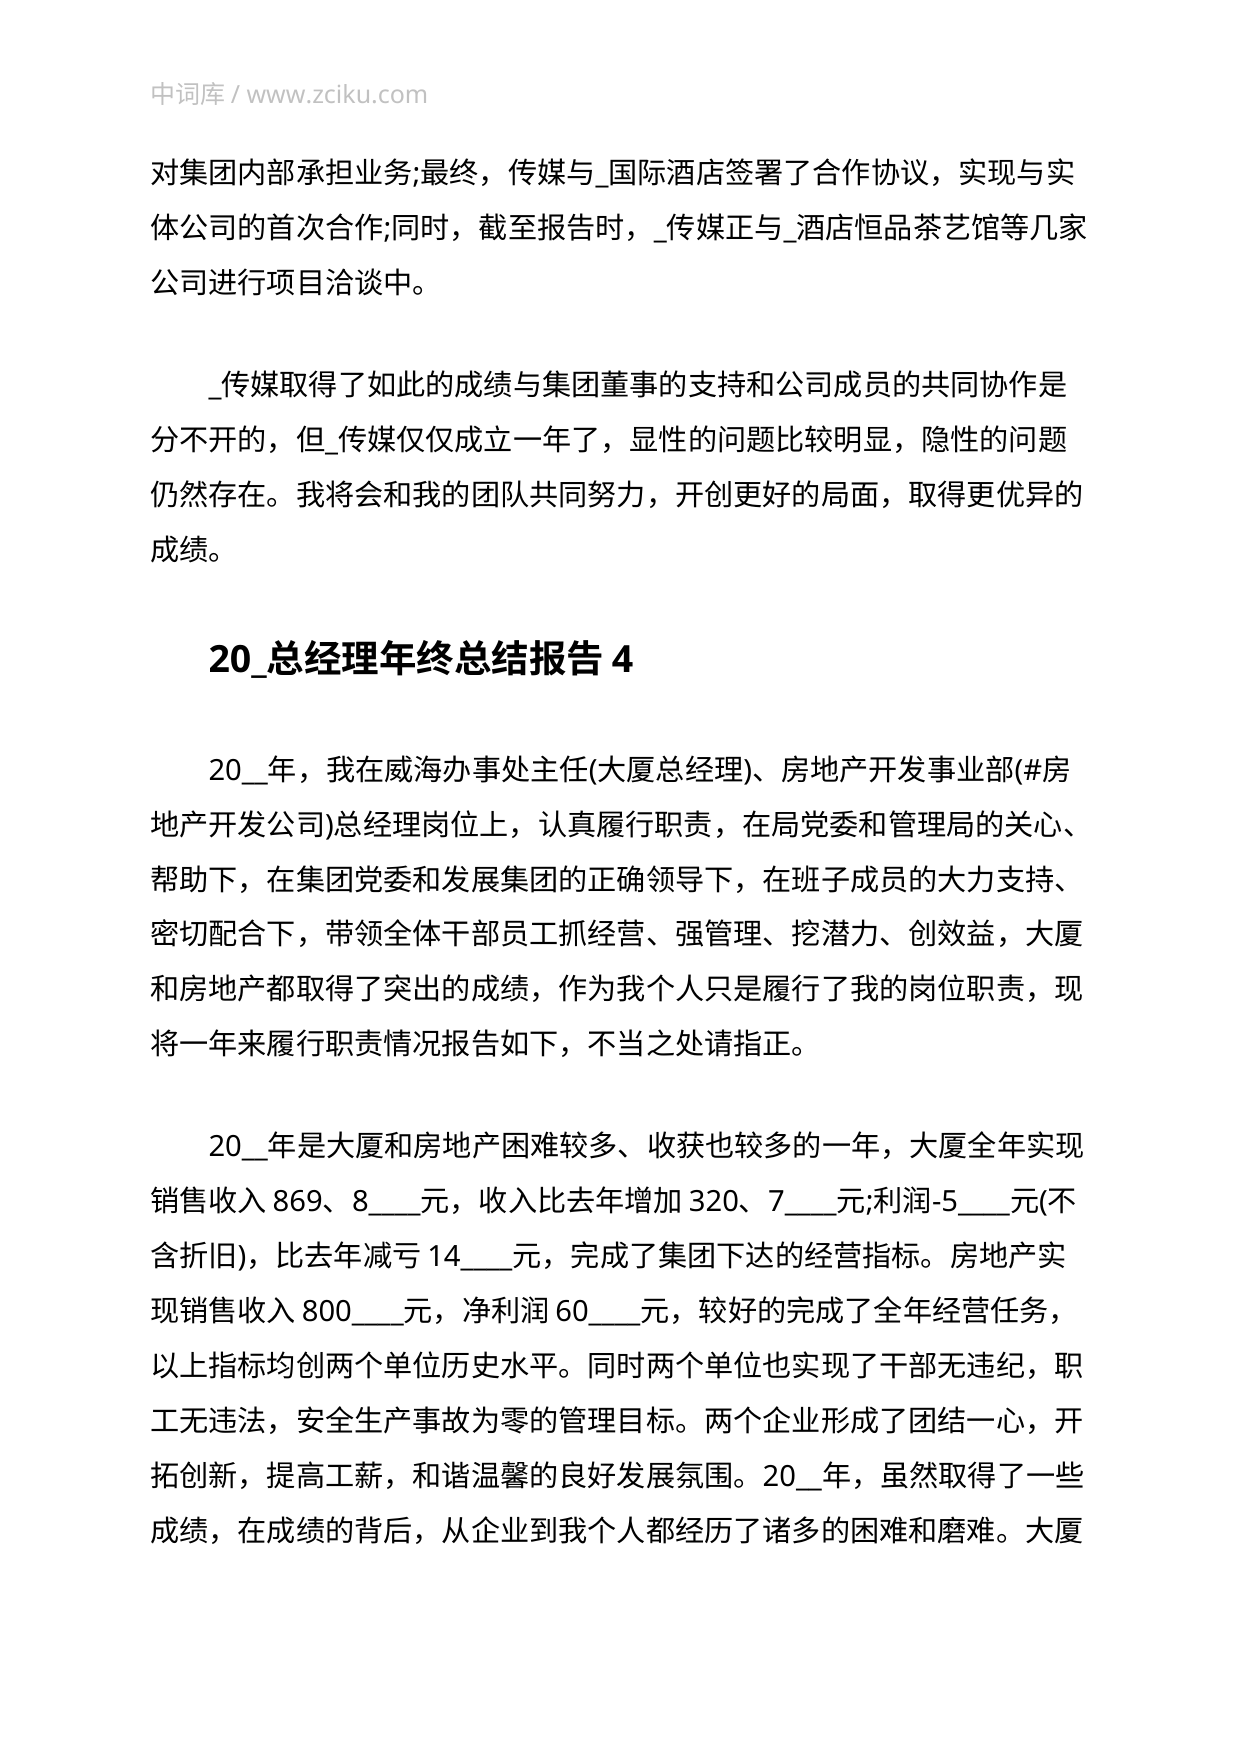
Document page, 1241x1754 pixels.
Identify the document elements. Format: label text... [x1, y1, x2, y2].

text 20__年，我在威海办事处主任(大厦总经理)、房地产开发事业部(#房地产开发公司)总经理岗位上，认真履行职责，在局党委和管理局的关心、帮助下，在集团党委和发展集团的正确领导下，在班子成员的大力支持、密切配合下，带领全体干部员工抓经营、强管理、挖潜力、创效益，大厦和房地产都取得了突出的成绩，作为我个人只是履行了我的岗位职责，现将一年来履行职责情况报告如下，不当之处请指正。 [150, 746, 1090, 1063]
text 20_总经理年终总结报告4 [150, 628, 1090, 683]
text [150, 1122, 1090, 1549]
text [150, 150, 1090, 302]
text _传媒取得了如此的成绩与集团董事的支持和公司成员的共同协作是分不开的，但_传媒仅仅成立一年了，显性的问题比较明显，隐性的问题仍然存在。我将会和我的团队共同努力，开创更好的局面，取得更优异的成绩。 [150, 362, 1090, 569]
